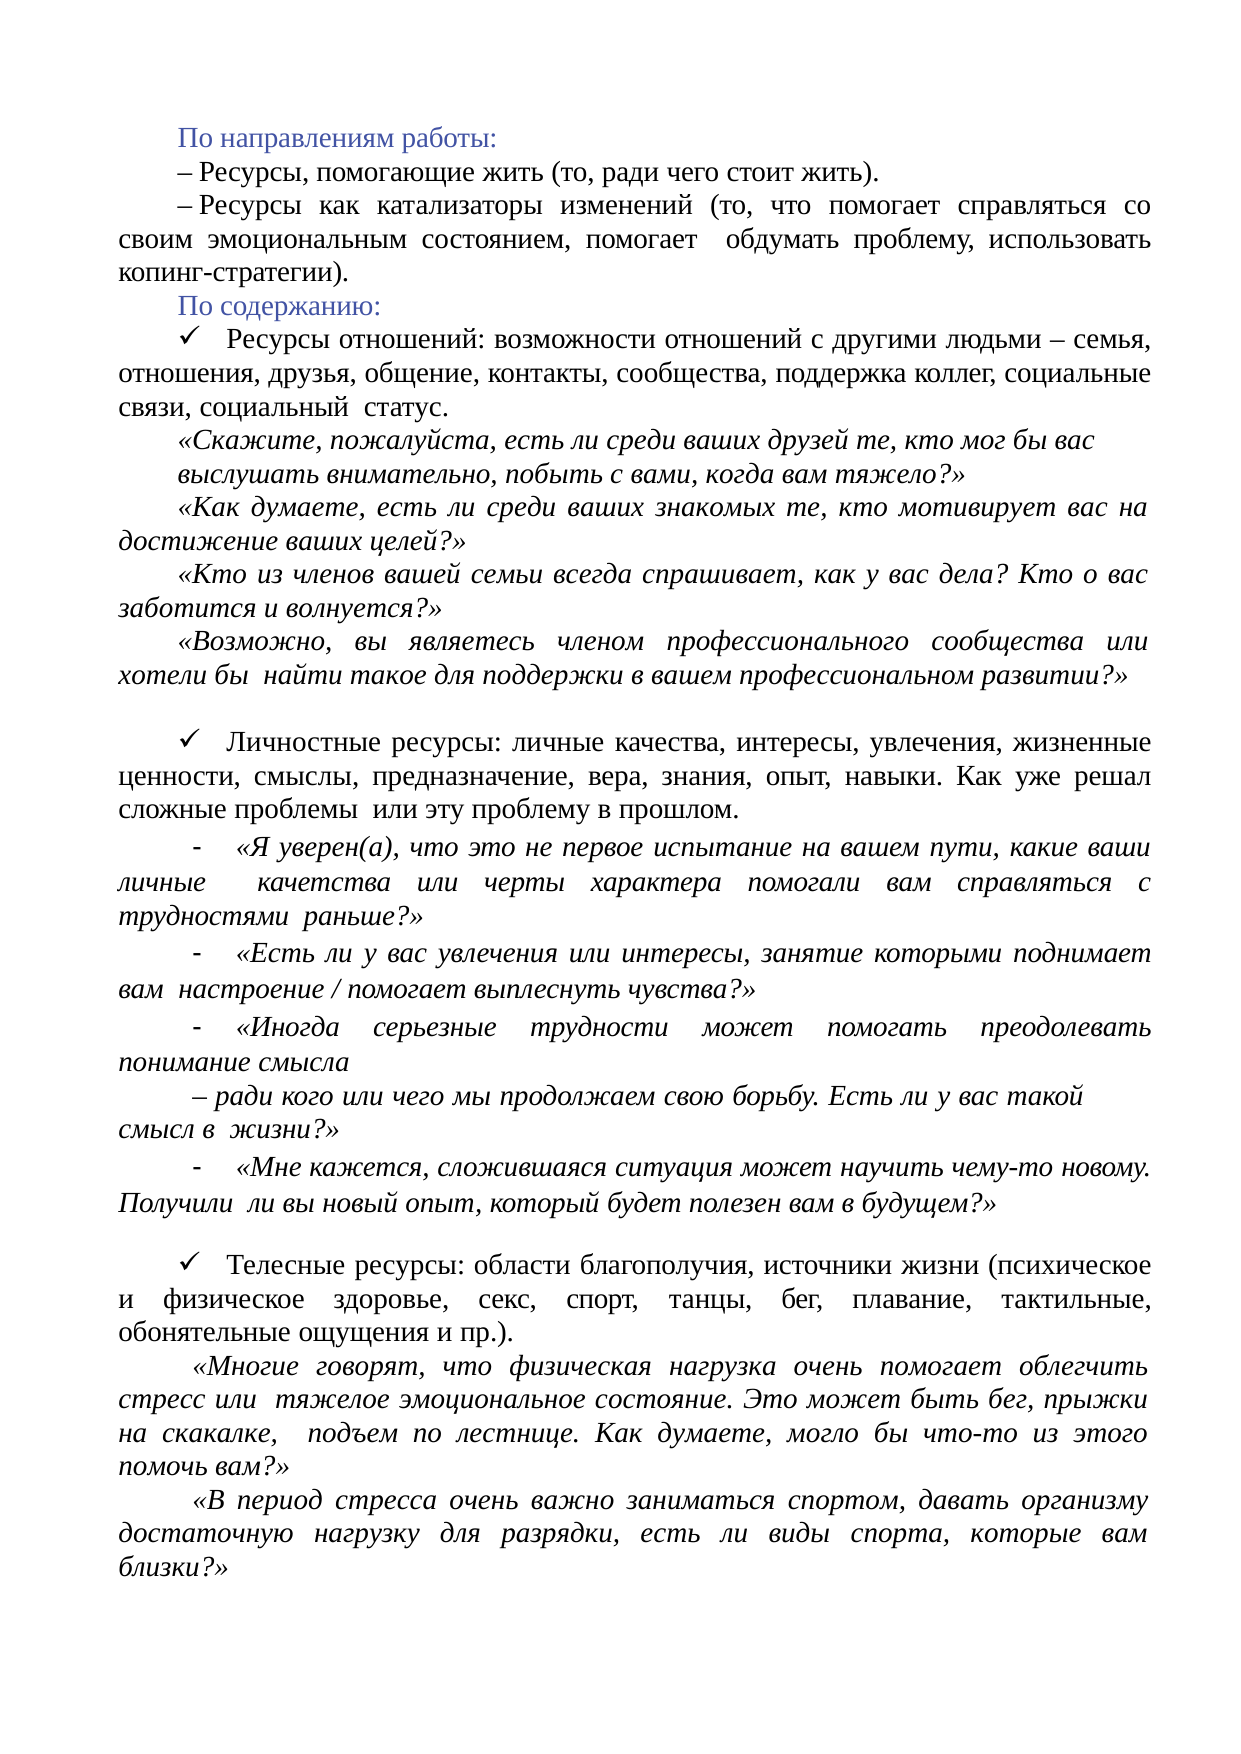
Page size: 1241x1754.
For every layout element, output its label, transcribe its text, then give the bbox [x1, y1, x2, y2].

list «Скажите, пожалуйста, есть ли среди ваших друзей те, кто мог бы вас [118, 422, 1152, 456]
list «В период стресса очень важно заниматься спортом, давать организму достаточную нагрузку для разрядки, есть ли виды спорта, которые вам близки?» [118, 1482, 1152, 1583]
list Ресурсы как катализаторы изменений (то, что помогает справляться со своим эмоциональным состоянием, помогает обдумать проблему, использовать копинг-стратегии). [118, 187, 1152, 288]
text По содержанию: [118, 288, 1152, 321]
list «Я уверен(а), что это не первое испытание на вашем пути, какие ваши личные качетства или черты характера помогали вам справляться с трудностями раньше?» [118, 825, 1152, 932]
list Ресурсы, помогающие жить (то, ради чего стоит жить). [118, 154, 1152, 187]
list «Как думаете, есть ли среди ваших знакомых те, кто мотивирует вас на достижение ваших целей?» [118, 489, 1152, 556]
list Телесные ресурсы: области благополучия, источники жизни (психическое и физическое здоровье, секс, спорт, танцы, бег, плавание, тактильные, обонятельные ощущения и пр.). [118, 1247, 1152, 1348]
list «Многие говорят, что физическая нагрузка очень помогает облегчить стресс или тяжелое эмоциональное состояние. Это может быть бег, прыжки на скакалке, подъем по лестнице. Как думаете, могло бы что-то из этого помочь вам?» [118, 1348, 1152, 1482]
list «Возможно, вы являетесь членом профессионального сообщества или хотели бы найти такое для поддержки в вашем профессиональном развитии?» [118, 623, 1152, 691]
list «Мне кажется, сложившаяся ситуация может научить чему-то новому. Получили ли вы новый опыт, который будет полезен вам в будущем?» [118, 1145, 1152, 1218]
text По направлениям работы: [118, 120, 1152, 154]
list Личностные ресурсы: личные качества, интересы, увлечения, жизненные ценности, смыслы, предназначение, вера, знания, опыт, навыки. Как уже решал сложные проблемы или эту проблему в прошлом. [118, 724, 1152, 825]
list Ресурсы отношений: возможности отношений с другими людьми – семья, отношения, друзья, общение, контакты, сообщества, поддержка коллег, социальные связи, социальный статус. [118, 321, 1152, 422]
list «Кто из членов вашей семьи всегда спрашивает, как у вас дела? Кто о вас заботится и волнуется?» [118, 556, 1152, 623]
list «Иногда серьезные трудности может помогать преодолевать понимание смысла [118, 1005, 1152, 1078]
list выслушать внимательно, побыть с вами, когда вам тяжело?» [118, 456, 1152, 489]
list «Есть ли у вас увлечения или интересы, занятие которыми поднимает вам настроение / помогает выплеснуть чувства?» [118, 932, 1152, 1005]
text – ради кого или чего мы продолжаем свою борьбу. Есть ли у вас такой смысл в жизни?» [118, 1078, 1084, 1145]
